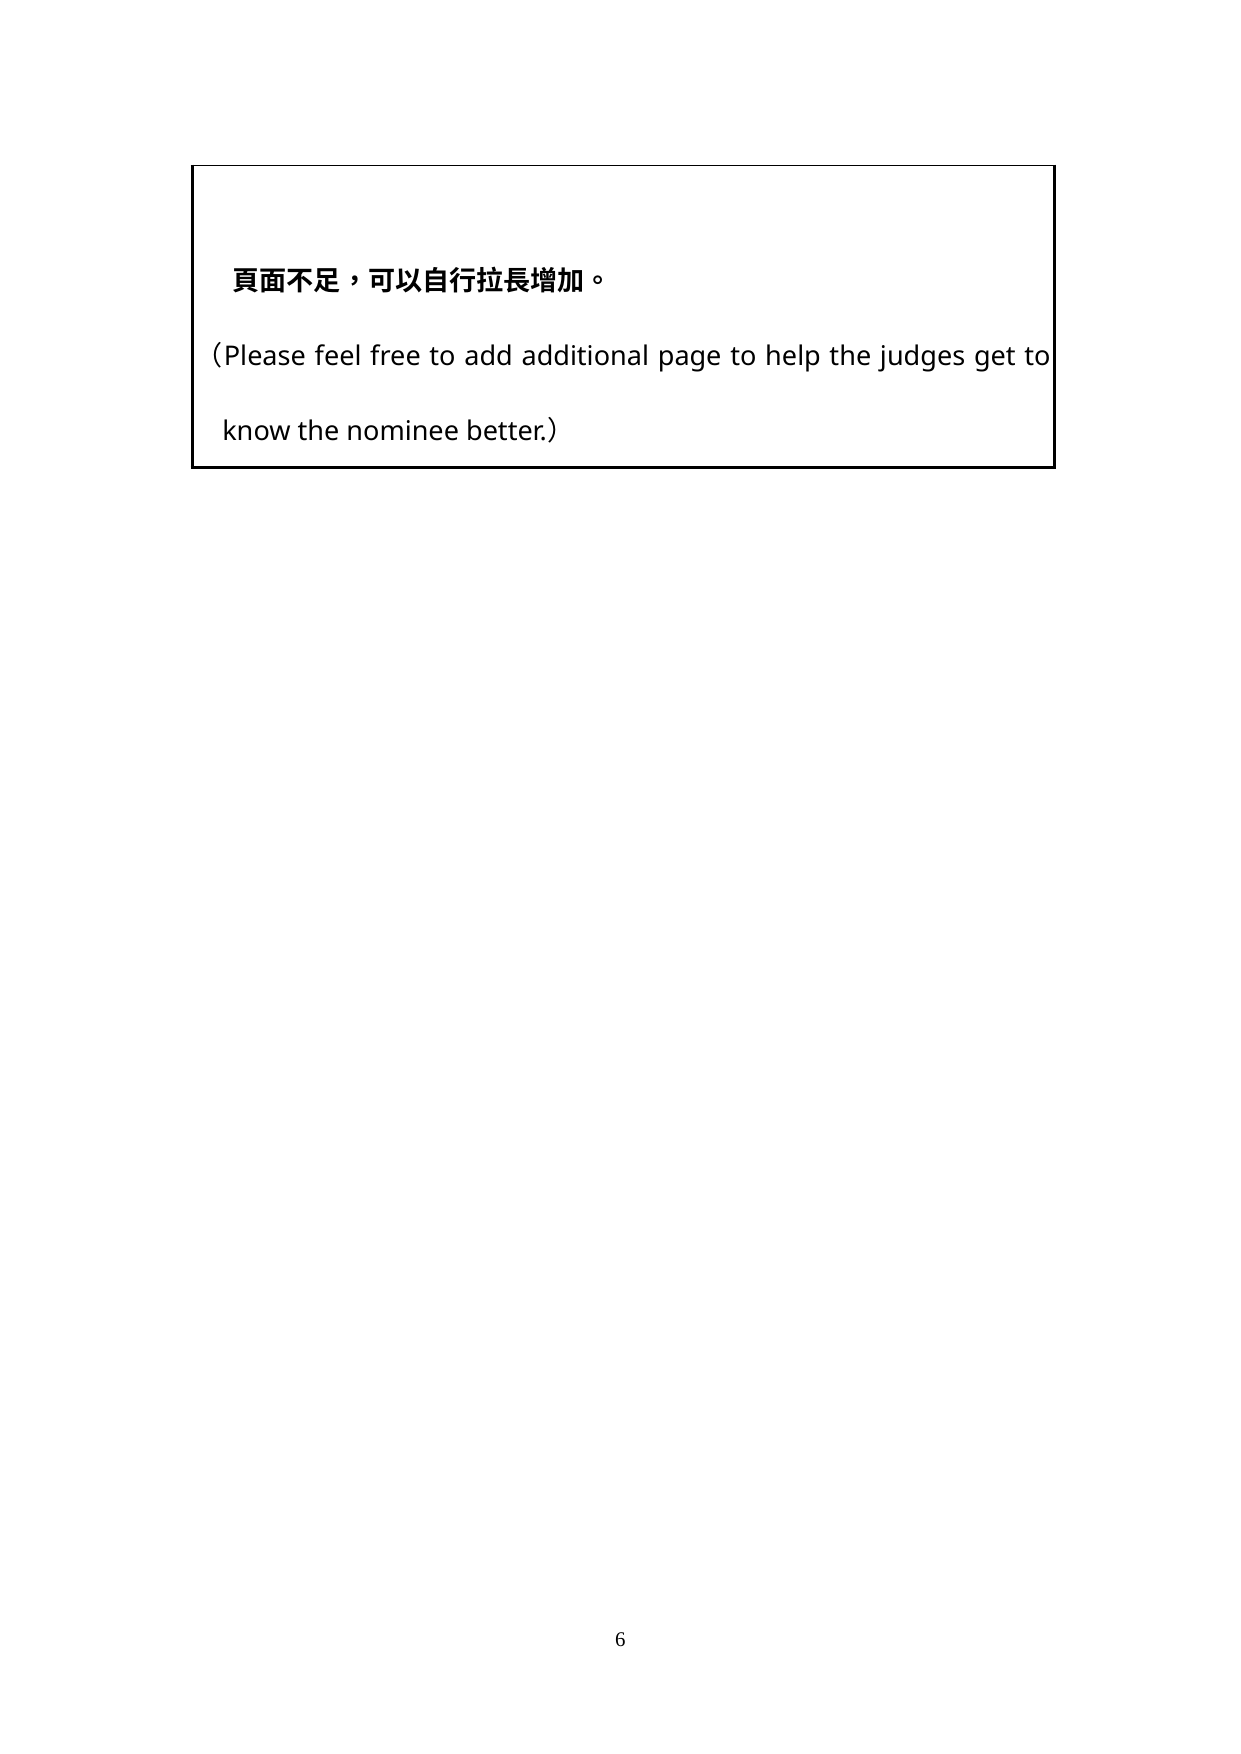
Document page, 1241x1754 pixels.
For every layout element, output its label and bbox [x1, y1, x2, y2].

table_cell [194, 166, 1053, 466]
